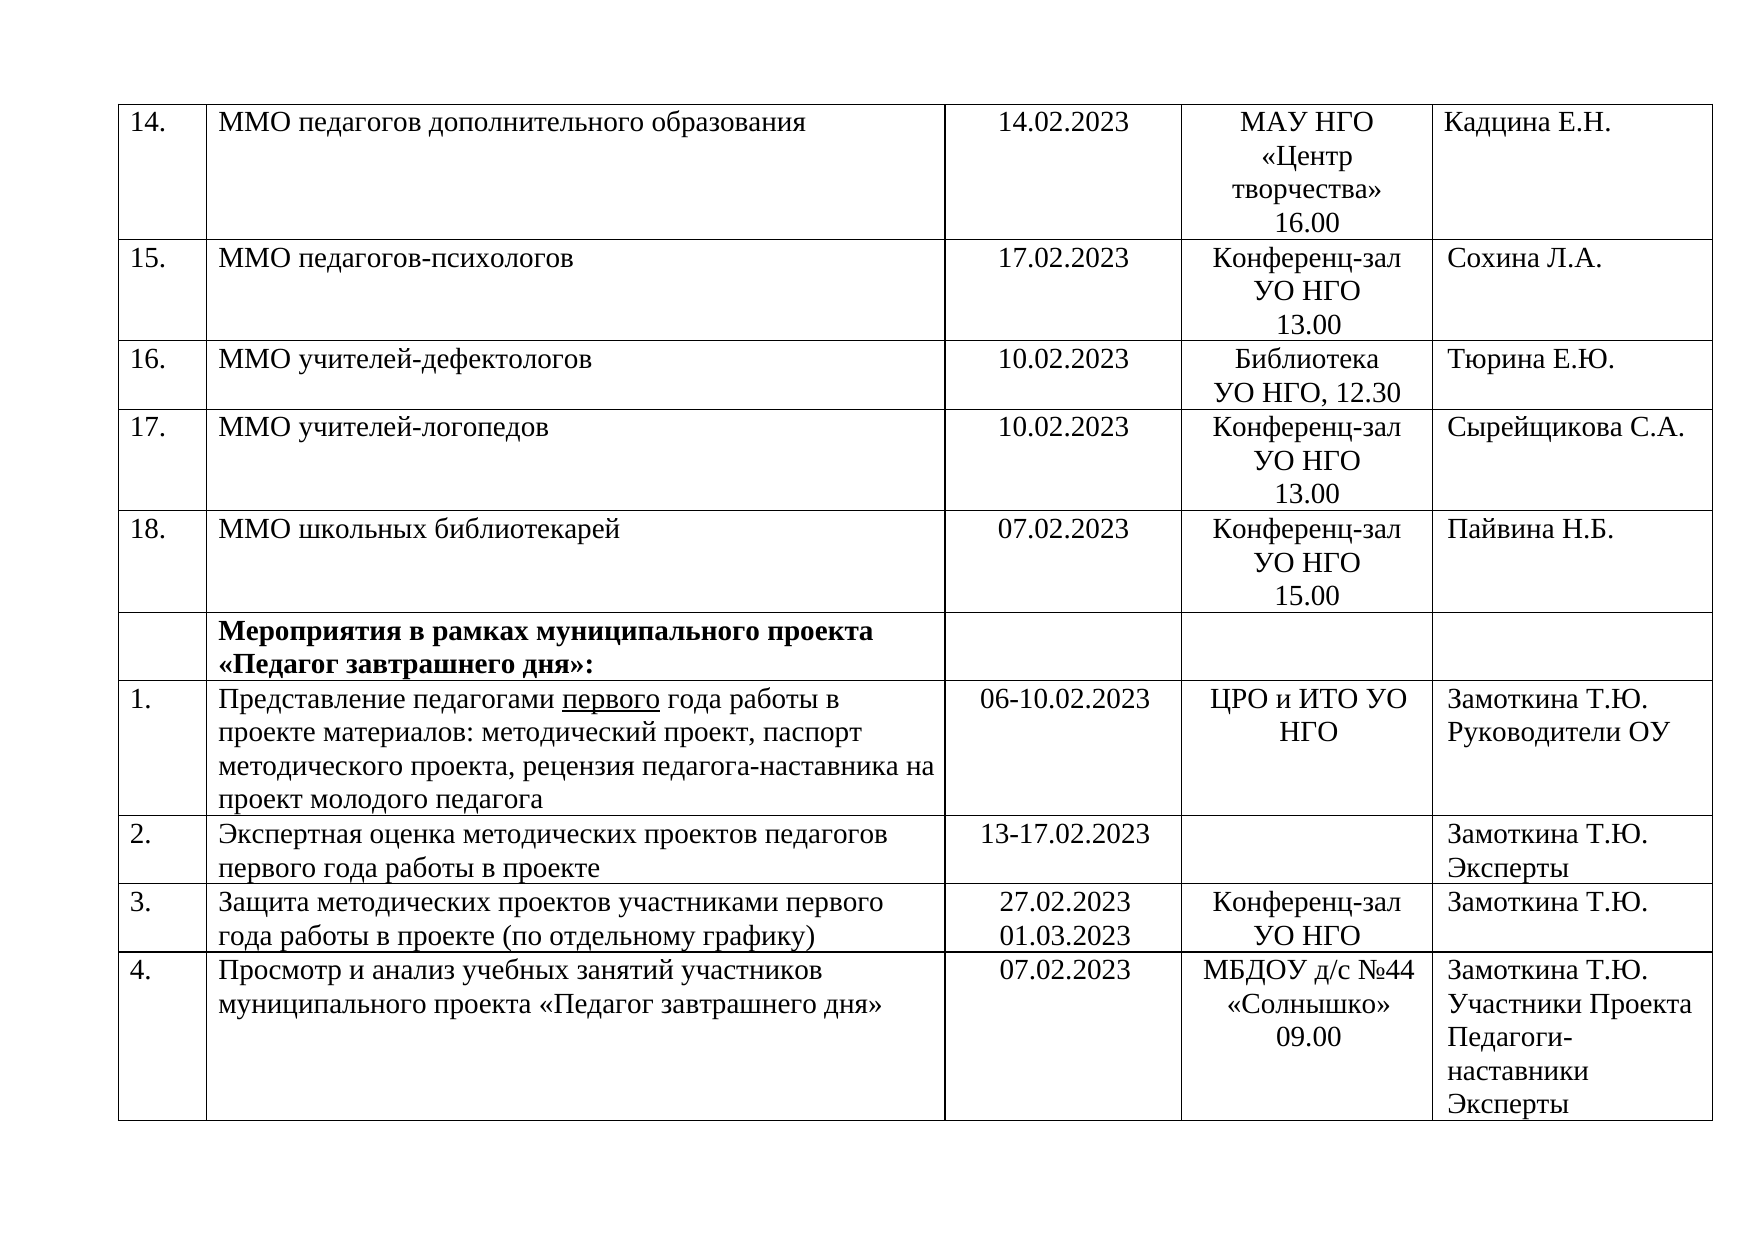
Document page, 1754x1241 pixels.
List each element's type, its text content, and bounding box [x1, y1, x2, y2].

table_cell 3. [119, 884, 206, 951]
table_cell 18. [119, 511, 206, 612]
table_cell Кадцина Е.Н. [1433, 105, 1712, 239]
table_cell 06-10.02.2023 [946, 681, 1181, 815]
table_cell МАУ НГО «Центр творчества» 16.00 [1182, 105, 1432, 239]
table_cell 1. [119, 681, 206, 815]
table_cell 17.02.2023 [946, 240, 1181, 340]
table_cell [1182, 613, 1432, 680]
table_cell 2. [119, 816, 206, 883]
table_cell Конференц-зал УО НГО 13.00 [1182, 410, 1432, 510]
table_cell Библиотека УО НГО, 12.30 [1182, 341, 1432, 408]
table_cell Конференц-зал УО НГО [1182, 884, 1432, 951]
table_cell Конференц-зал УО НГО 15.00 [1182, 511, 1432, 612]
table_cell 07.02.2023 [946, 511, 1181, 612]
table_cell Экспертная оценка методических проектов педагогов первого года работы в проекте [207, 816, 944, 883]
table_cell Мероприятия в рамках муниципального проекта «Педагог завтрашнего дня»: [207, 613, 944, 680]
table_cell Сохина Л.А. [1433, 240, 1712, 340]
table_cell Защита методических проектов участниками первого года работы в проекте (по отдельному графику) [207, 884, 944, 951]
table_cell Пайвина Н.Б. [1433, 511, 1712, 612]
table_cell 14. [119, 105, 206, 239]
table_cell МБДОУ д/с №44 «Солнышко» 09.00 [1182, 953, 1432, 1120]
table_cell [946, 613, 1181, 680]
table_cell ЦРО и ИТО УО НГО [1182, 681, 1432, 815]
table_cell 14.02.2023 [946, 105, 1181, 239]
table_cell [119, 613, 206, 680]
table_cell 07.02.2023 [946, 953, 1181, 1120]
table_cell ММО педагогов дополнительного образования [207, 105, 944, 239]
table_cell 10.02.2023 [946, 341, 1181, 408]
table_cell Замоткина Т.Ю. Руководители ОУ [1433, 681, 1712, 815]
table_cell Замоткина Т.Ю. [1433, 884, 1712, 951]
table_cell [1433, 953, 1712, 1120]
table_cell Тюрина Е.Ю. [1433, 341, 1712, 408]
table_cell 4. [119, 953, 206, 1120]
table_cell 27.02.2023 01.03.2023 [946, 884, 1181, 951]
table_cell 16. [119, 341, 206, 408]
table_cell ММО школьных библиотекарей [207, 511, 944, 612]
table_cell ММО педагогов-психологов [207, 240, 944, 340]
table_cell 10.02.2023 [946, 410, 1181, 510]
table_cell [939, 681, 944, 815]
table_cell Сырейщикова С.А. [1433, 410, 1712, 510]
table_cell Замоткина Т.Ю. Эксперты [1433, 816, 1712, 883]
table_cell ММО учителей-логопедов [207, 410, 944, 510]
table_cell 13-17.02.2023 [946, 816, 1181, 883]
table_cell [1433, 613, 1712, 680]
table_cell 17. [119, 410, 206, 510]
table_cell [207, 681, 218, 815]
table_cell [1182, 816, 1432, 883]
table_cell Конференц-зал УО НГО 13.00 [1182, 240, 1432, 340]
table_cell 15. [119, 240, 206, 340]
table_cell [207, 953, 944, 1120]
table_cell ММО учителей-дефектологов [207, 341, 944, 408]
